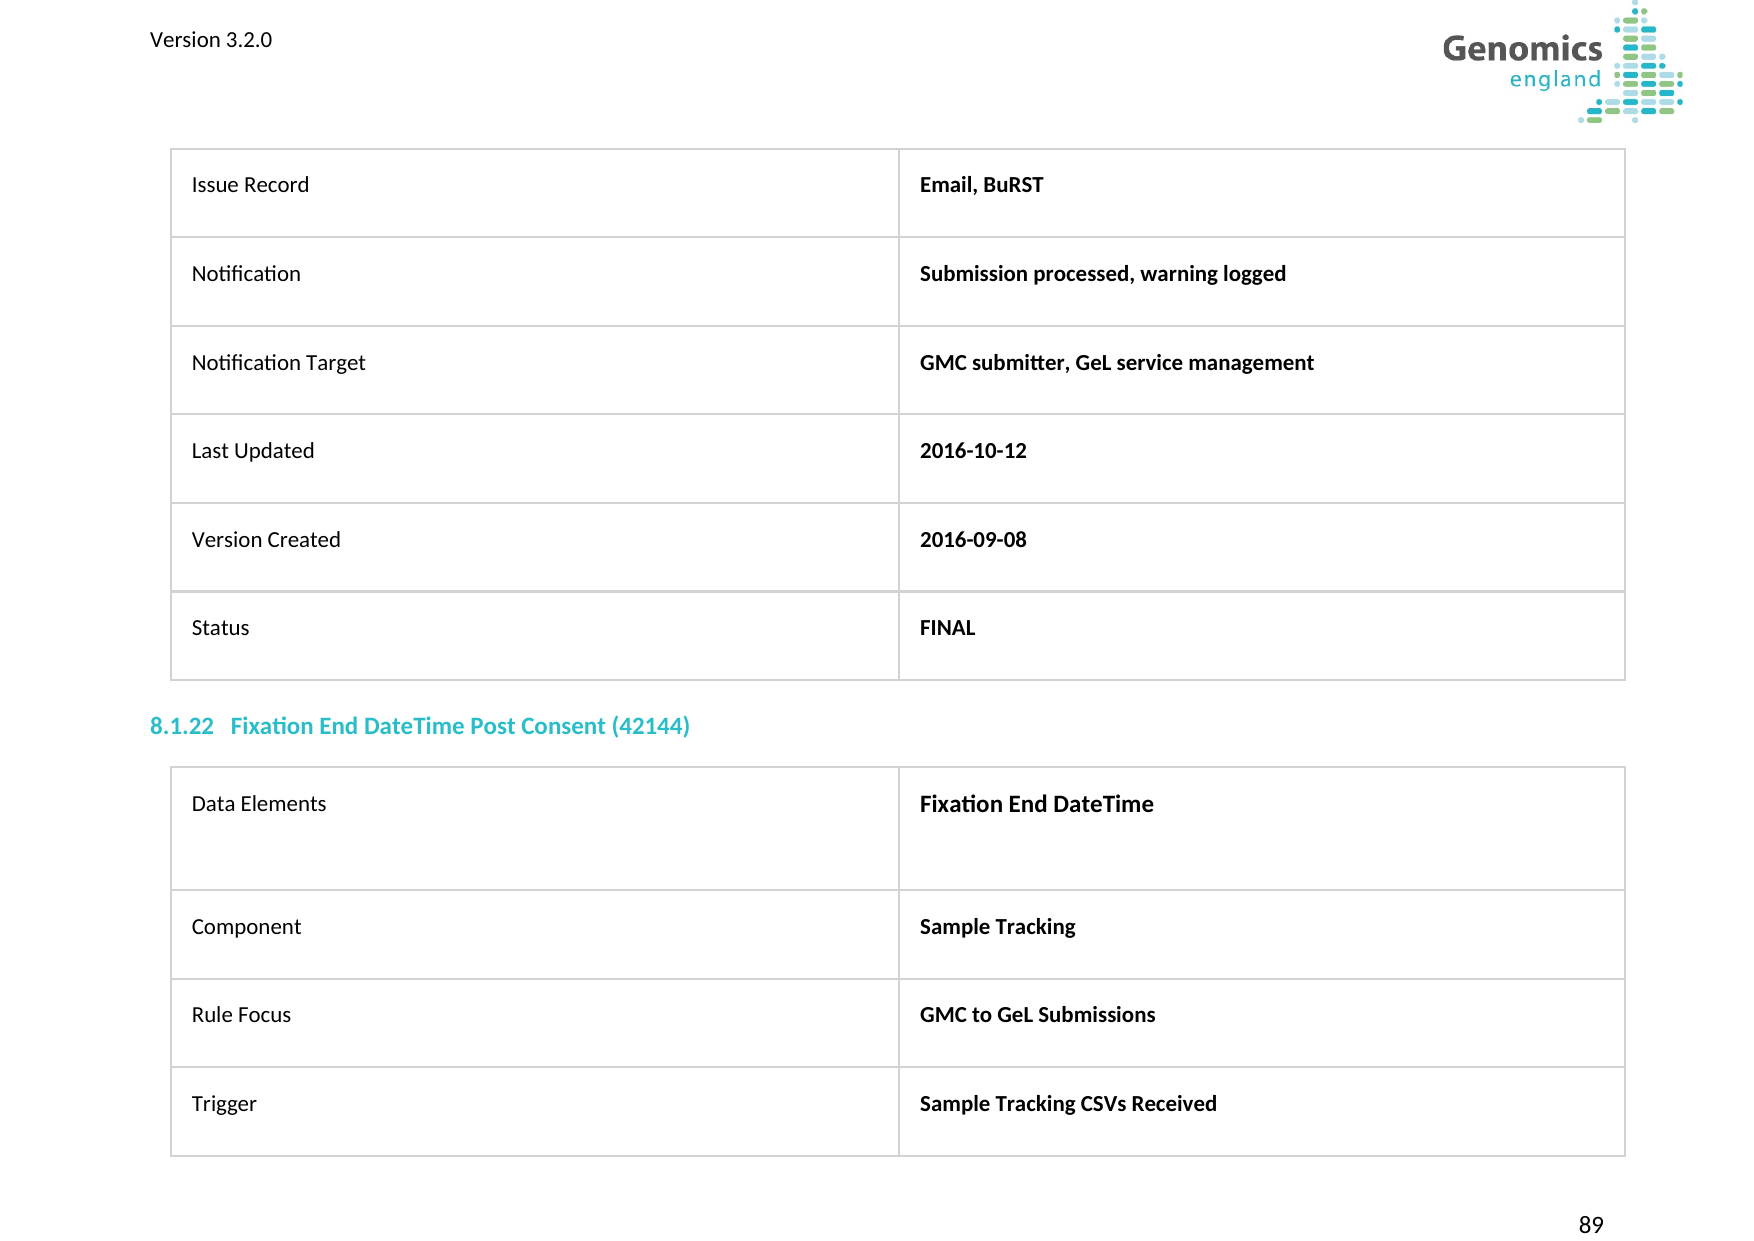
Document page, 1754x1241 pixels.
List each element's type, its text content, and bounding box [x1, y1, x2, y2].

table_cell Sample Tracking [900, 891, 1624, 977]
table_cell 2016-09-08 [900, 504, 1624, 590]
table_cell FINAL [900, 593, 1624, 679]
table_cell 2016-10-12 [900, 415, 1624, 502]
table_cell Rule Focus [172, 980, 898, 1066]
table_cell Submission processed, warning logged [900, 238, 1624, 325]
table_cell GMC submitter, GeL service management [900, 327, 1624, 413]
table_cell Notification [172, 238, 898, 325]
table_cell Status [172, 593, 898, 679]
table_cell Email, BuRST [900, 150, 1624, 236]
table_cell Component [172, 891, 898, 977]
table_header Fixation End DateTime [900, 768, 1624, 889]
table_cell Last Updated [172, 415, 898, 502]
picture [1443, 0, 1683, 123]
table_cell Trigger [172, 1068, 898, 1154]
table_header Data Elements [172, 768, 898, 889]
table_cell Version Created [172, 504, 898, 590]
table_cell Sample Tracking CSVs Received [900, 1068, 1624, 1154]
subtitle Fixation End DateTime Post Consent (42144) [150, 710, 1604, 741]
table_cell Issue Record [172, 150, 898, 236]
table_cell Notification Target [172, 327, 898, 413]
table_cell GMC to GeL Submissions [900, 980, 1624, 1066]
